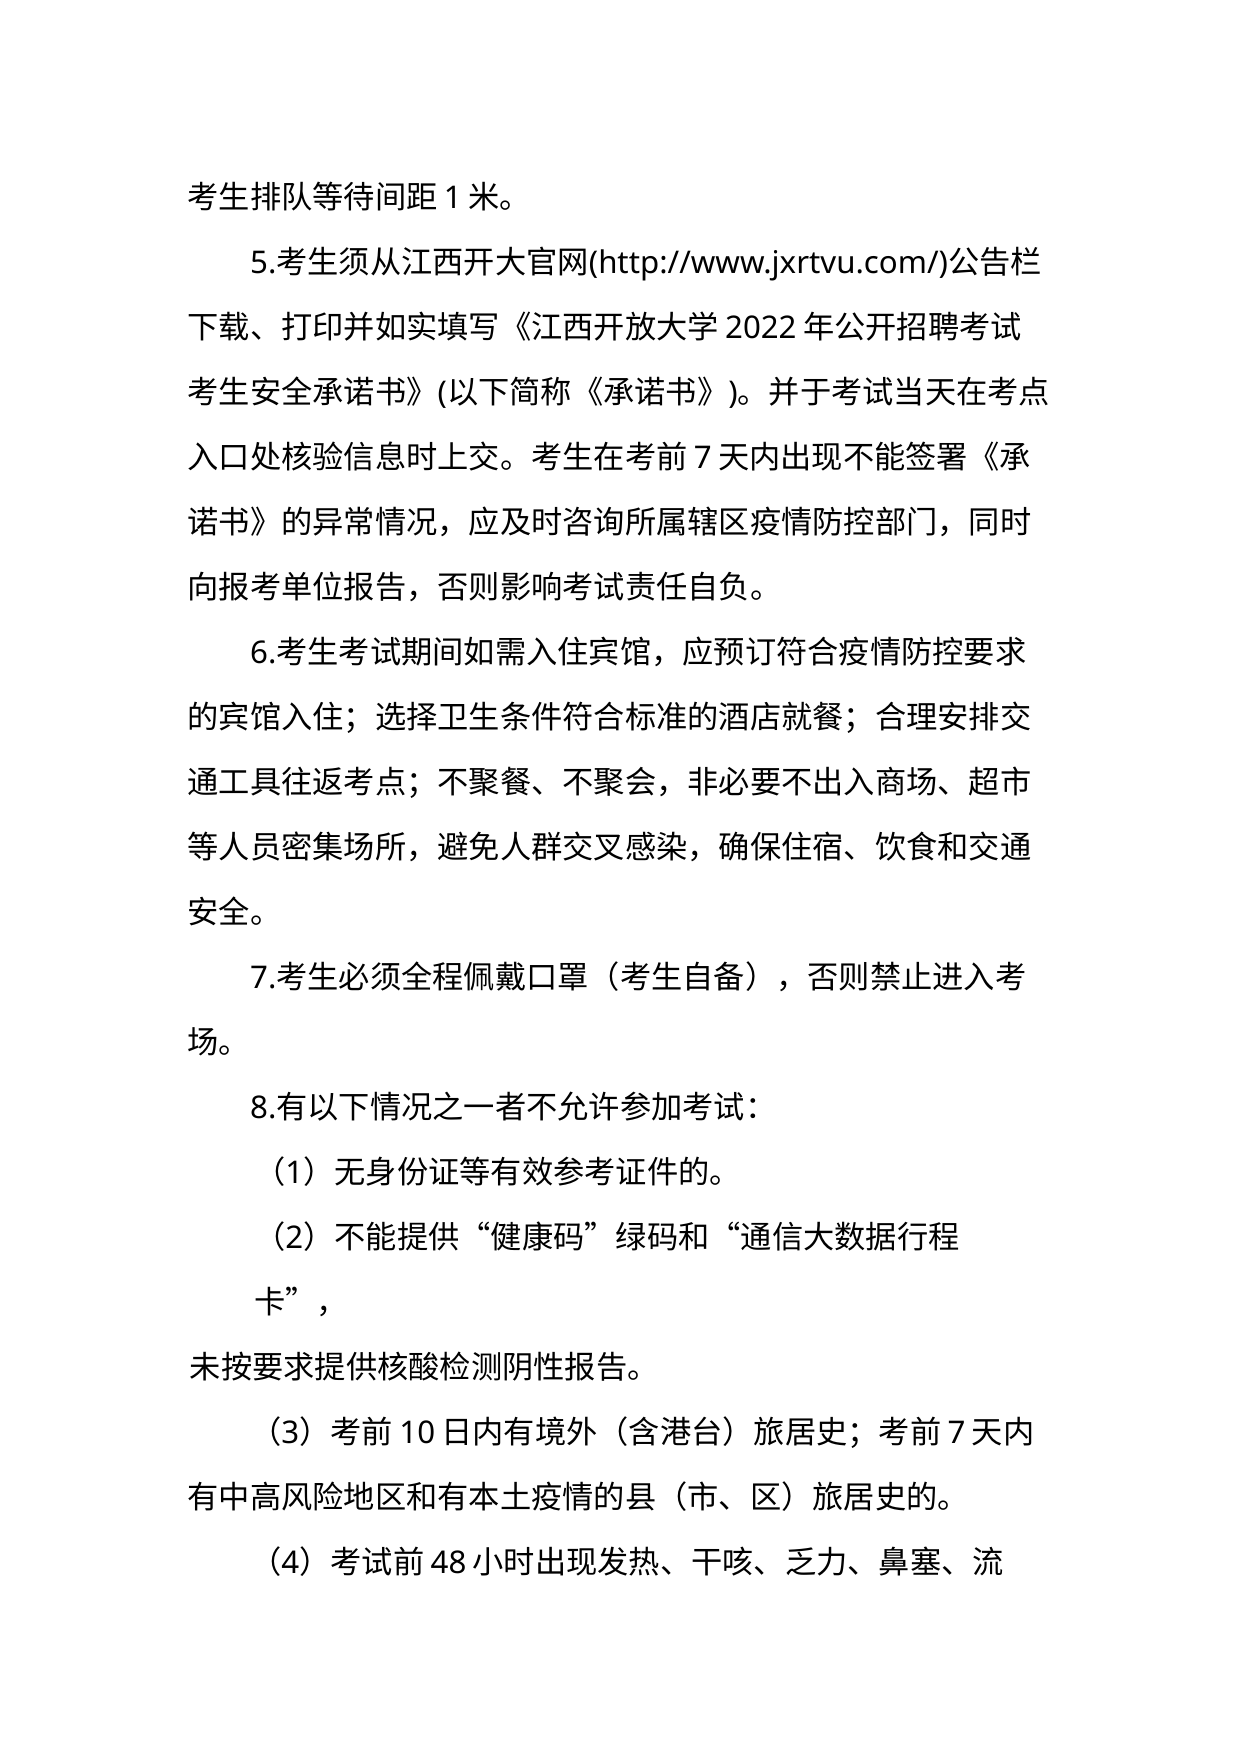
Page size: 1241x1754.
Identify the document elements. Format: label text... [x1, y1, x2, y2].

text 8.有以下情况之一者不允许参加考试： [187, 1072, 1053, 1137]
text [187, 1527, 1053, 1592]
text 未按要求提供核酸检测阴性报告。 [189, 1332, 1053, 1397]
text 7.考生必须全程佩戴口罩（考生自备），否则禁止进入考场。 [187, 942, 1053, 1072]
text 6.考生考试期间如需入住宾馆，应预订符合疫情防控要求的宾馆入住；选择卫生条件符合标准的酒店就餐；合理安排交通工具往返考点；不聚餐、不聚会，非必要不出入商场、超市等人员密集场所，避免人群交叉感染，确保住宿、饮食和交通安全。 [187, 617, 1053, 942]
text （1）无身份证等有效参考证件的。 （2）不能提供“健康码”绿码和“通信大数据行程卡”， [254, 1137, 1053, 1332]
text 5.考生须从江西开大官网(http://www.jxrtvu.com/)公告栏下载、打印并如实填写《江西开放大学2022年公开招聘考试考生安全承诺书》(以下简称《承诺书》)。并于考试当天在考点入口处核验信息时上交。考生在考前7天内出现不能签署《承诺书》的异常情况，应及时咨询所属辖区疫情防控部门，同时向报考单位报告，否则影响考试责任自负。 [187, 227, 1053, 617]
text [187, 162, 1053, 227]
text （3）考前10日内有境外（含港台）旅居史；考前7天内有中高风险地区和有本土疫情的县（市、区）旅居史的。 [187, 1397, 1053, 1527]
